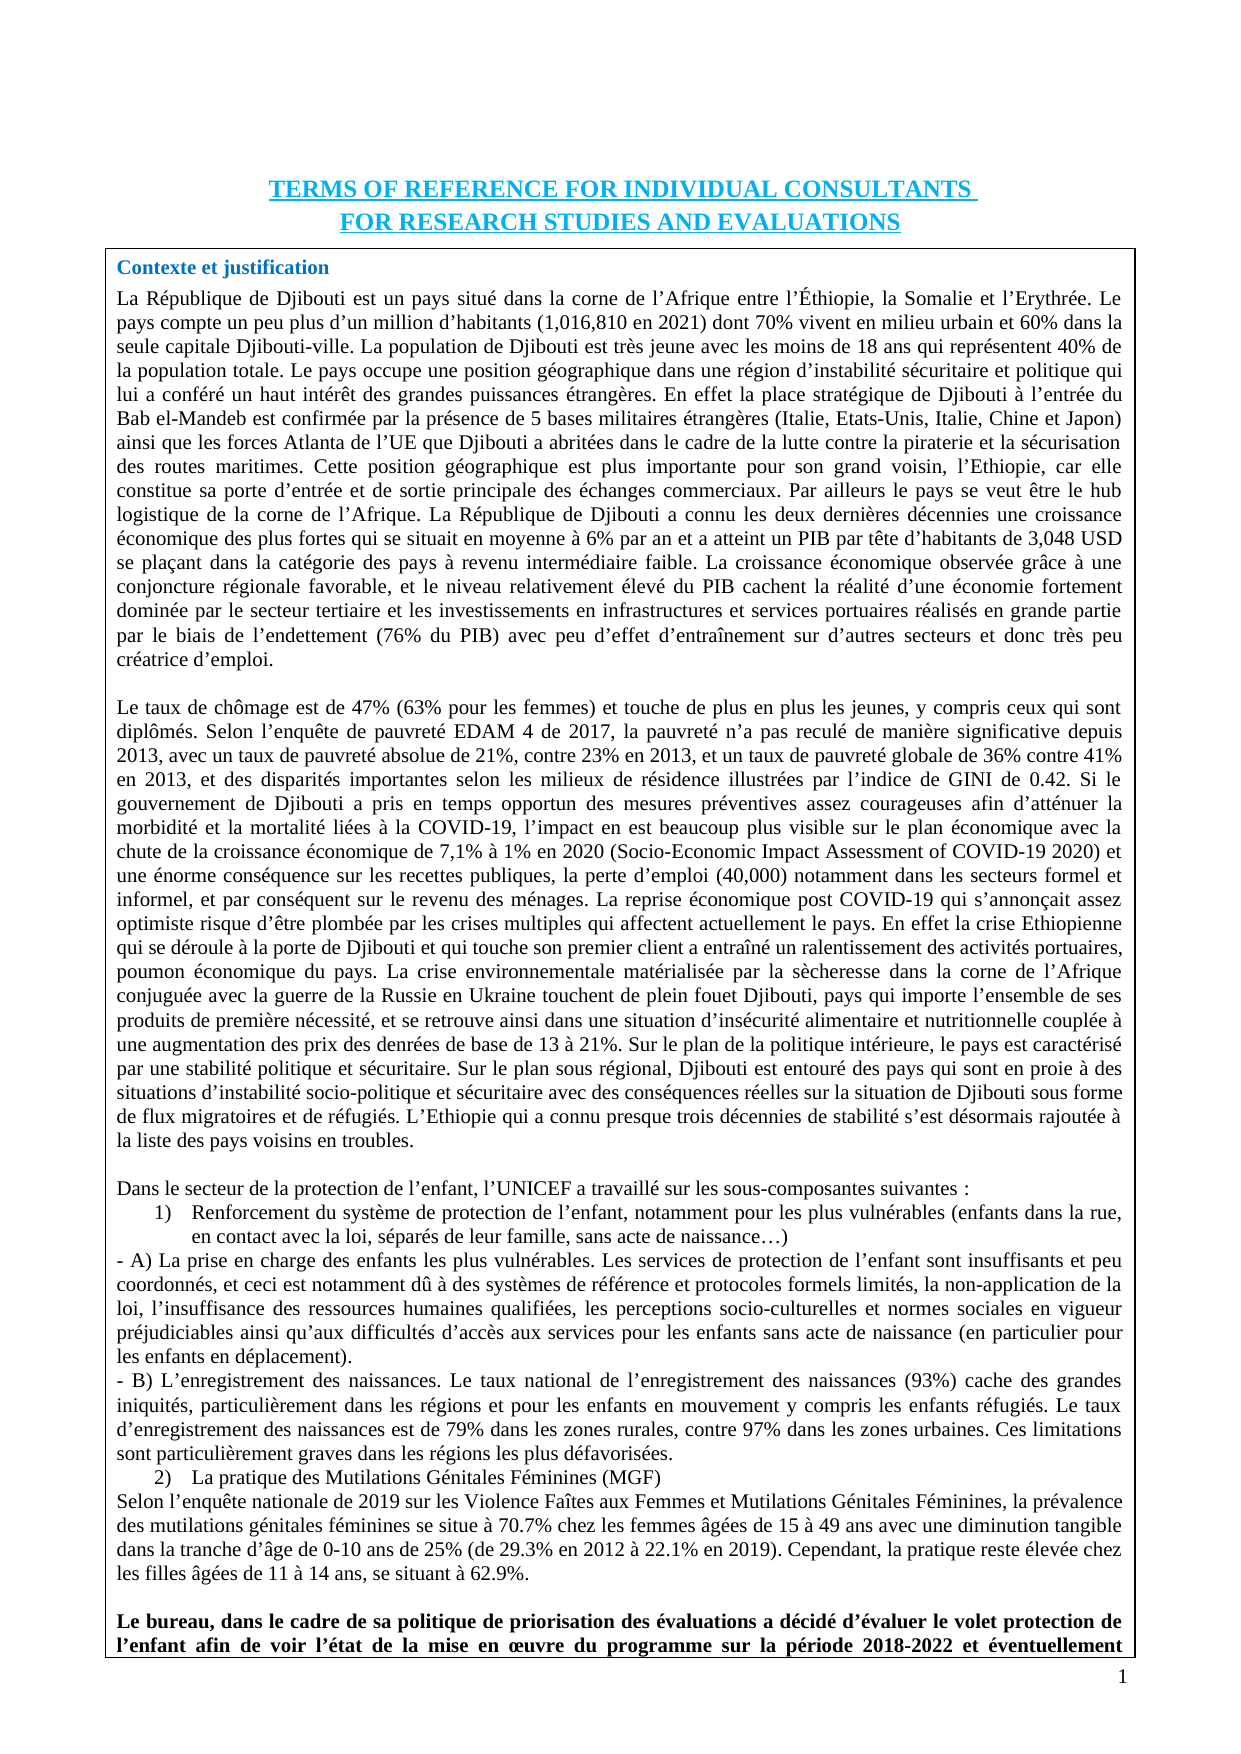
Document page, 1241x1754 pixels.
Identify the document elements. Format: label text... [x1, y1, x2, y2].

table_header TERMS OF REFERENCE FOR INDIVIDUAL CONSULTANTS FOR RESEARCH STUDIES AND EVALUATIONS [105, 174, 1135, 248]
